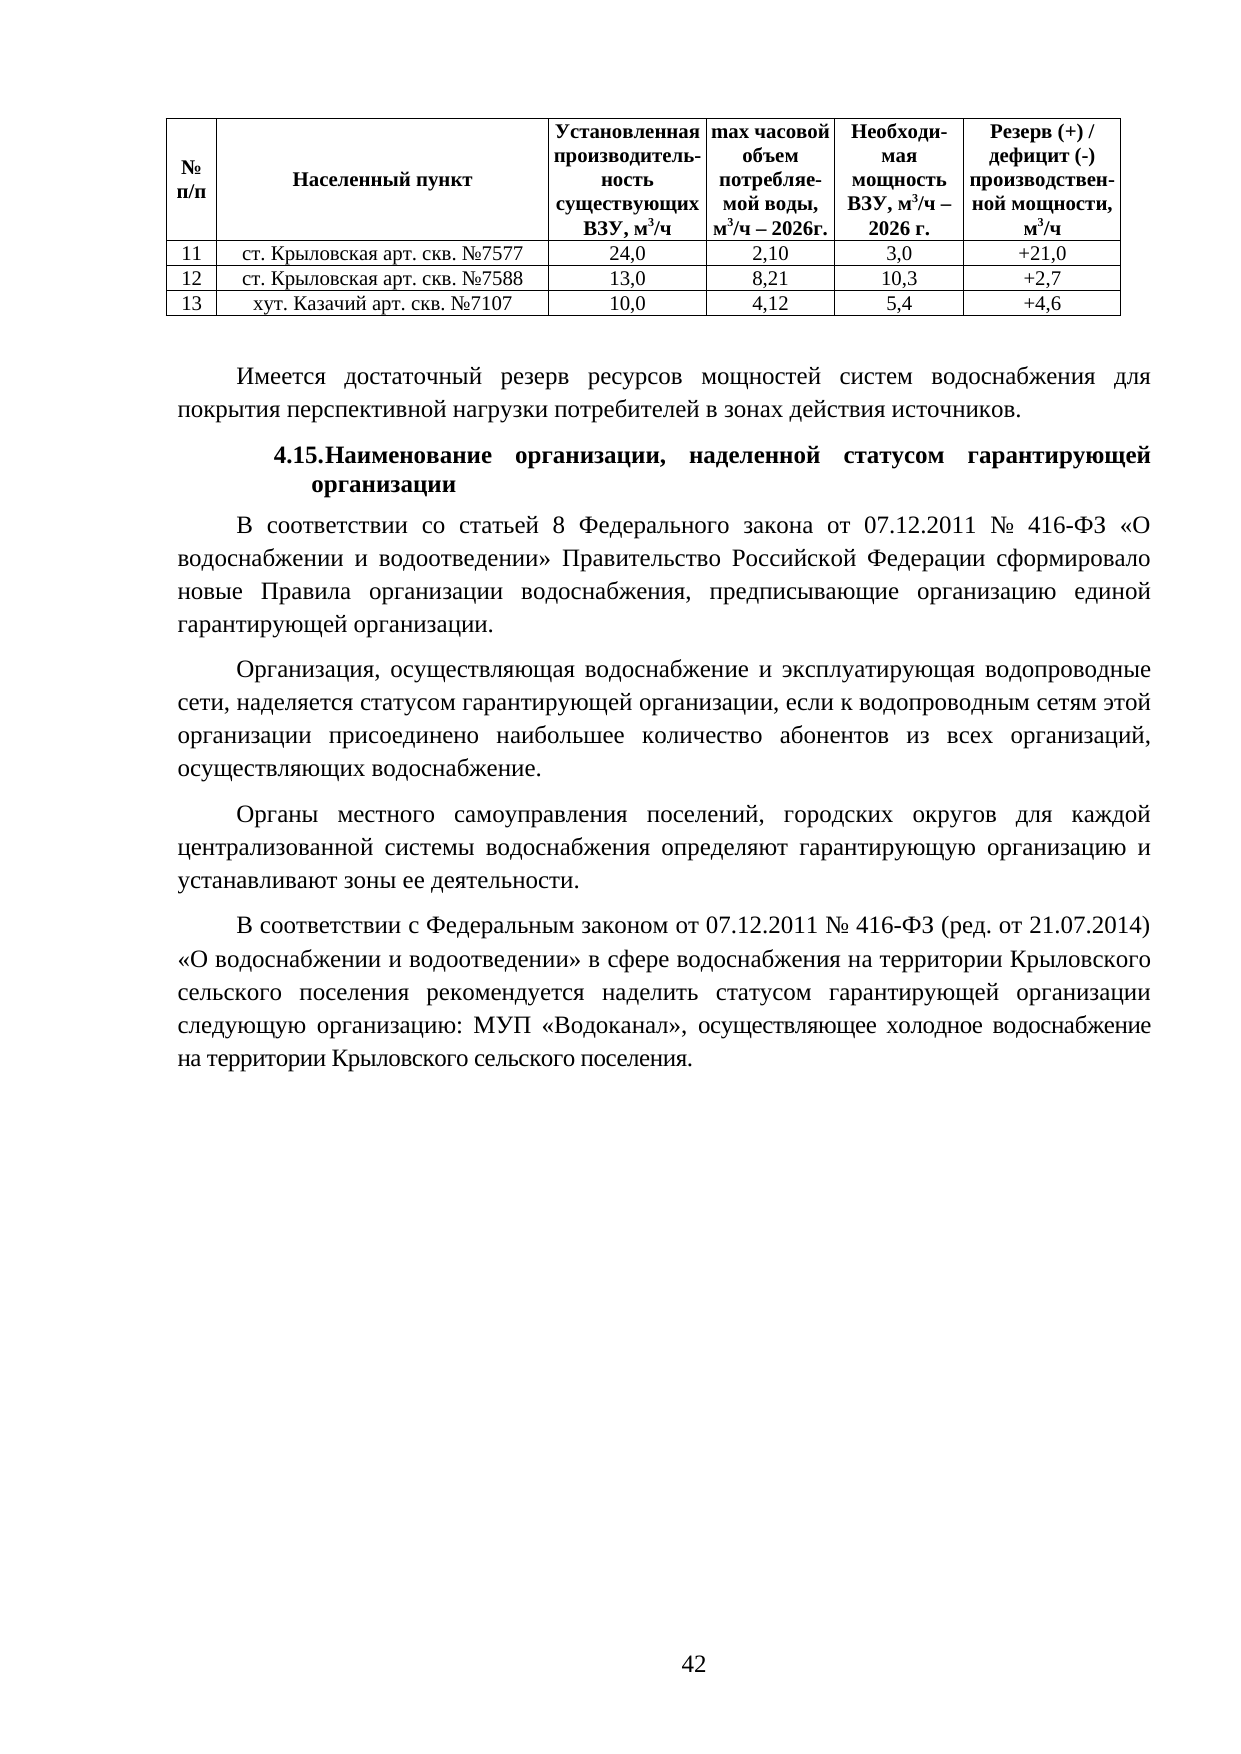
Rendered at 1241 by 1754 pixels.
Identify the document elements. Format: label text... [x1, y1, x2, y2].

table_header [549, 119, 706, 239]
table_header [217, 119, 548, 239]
text Органы местного самоуправления поселений, городских округов для каждой централизованной системы водоснабжения определяют гарантирующую организацию и устанавливают зоны ее деятельности. [177, 799, 1152, 894]
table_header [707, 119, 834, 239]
subtitle Наименование организации, наделенной статусом гарантирующей организации [274, 440, 1152, 497]
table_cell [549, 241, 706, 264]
text Организация, осуществляющая водоснабжение и эксплуатирующая водопроводные сети, наделяется статусом гарантирующей организации, если к водопроводным сетям этой организации присоединено наибольшее количество абонентов из всех организаций, осуществляющих водоснабжение. [177, 654, 1152, 782]
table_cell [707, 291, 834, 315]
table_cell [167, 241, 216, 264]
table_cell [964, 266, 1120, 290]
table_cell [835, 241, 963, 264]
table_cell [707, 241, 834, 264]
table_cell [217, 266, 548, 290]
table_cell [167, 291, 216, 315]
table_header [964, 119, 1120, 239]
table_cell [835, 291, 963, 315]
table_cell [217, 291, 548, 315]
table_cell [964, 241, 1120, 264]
text Имеется достаточный резерв ресурсов мощностей систем водоснабжения для покрытия перспективной нагрузки потребителей в зонах действия источников. [177, 361, 1152, 423]
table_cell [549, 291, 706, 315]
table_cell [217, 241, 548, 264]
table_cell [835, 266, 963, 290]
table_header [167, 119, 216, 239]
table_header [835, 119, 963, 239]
text В соответствии со статьей 8 Федерального закона от 07.12.2011 № 416-ФЗ «О водоснабжении и водоотведении» Правительство Российской Федерации сформировало новые Правила организации водоснабжения, предписывающие организацию единой гарантирующей организации. [177, 510, 1152, 638]
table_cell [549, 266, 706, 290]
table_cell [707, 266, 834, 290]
text В соответствии с Федеральным законом от 07.12.2011 № 416-ФЗ (ред. от 21.07.2014) «О водоснабжении и водоотведении» в сфере водоснабжения на территории Крыловского сельского поселения рекомендуется наделить статусом гарантирующей организации следующую организацию: МУП «Водоканал», осуществляющее холодное водоснабжение на территории Крыловского сельского поселения. [177, 911, 1152, 1071]
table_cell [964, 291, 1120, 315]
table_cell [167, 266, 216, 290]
